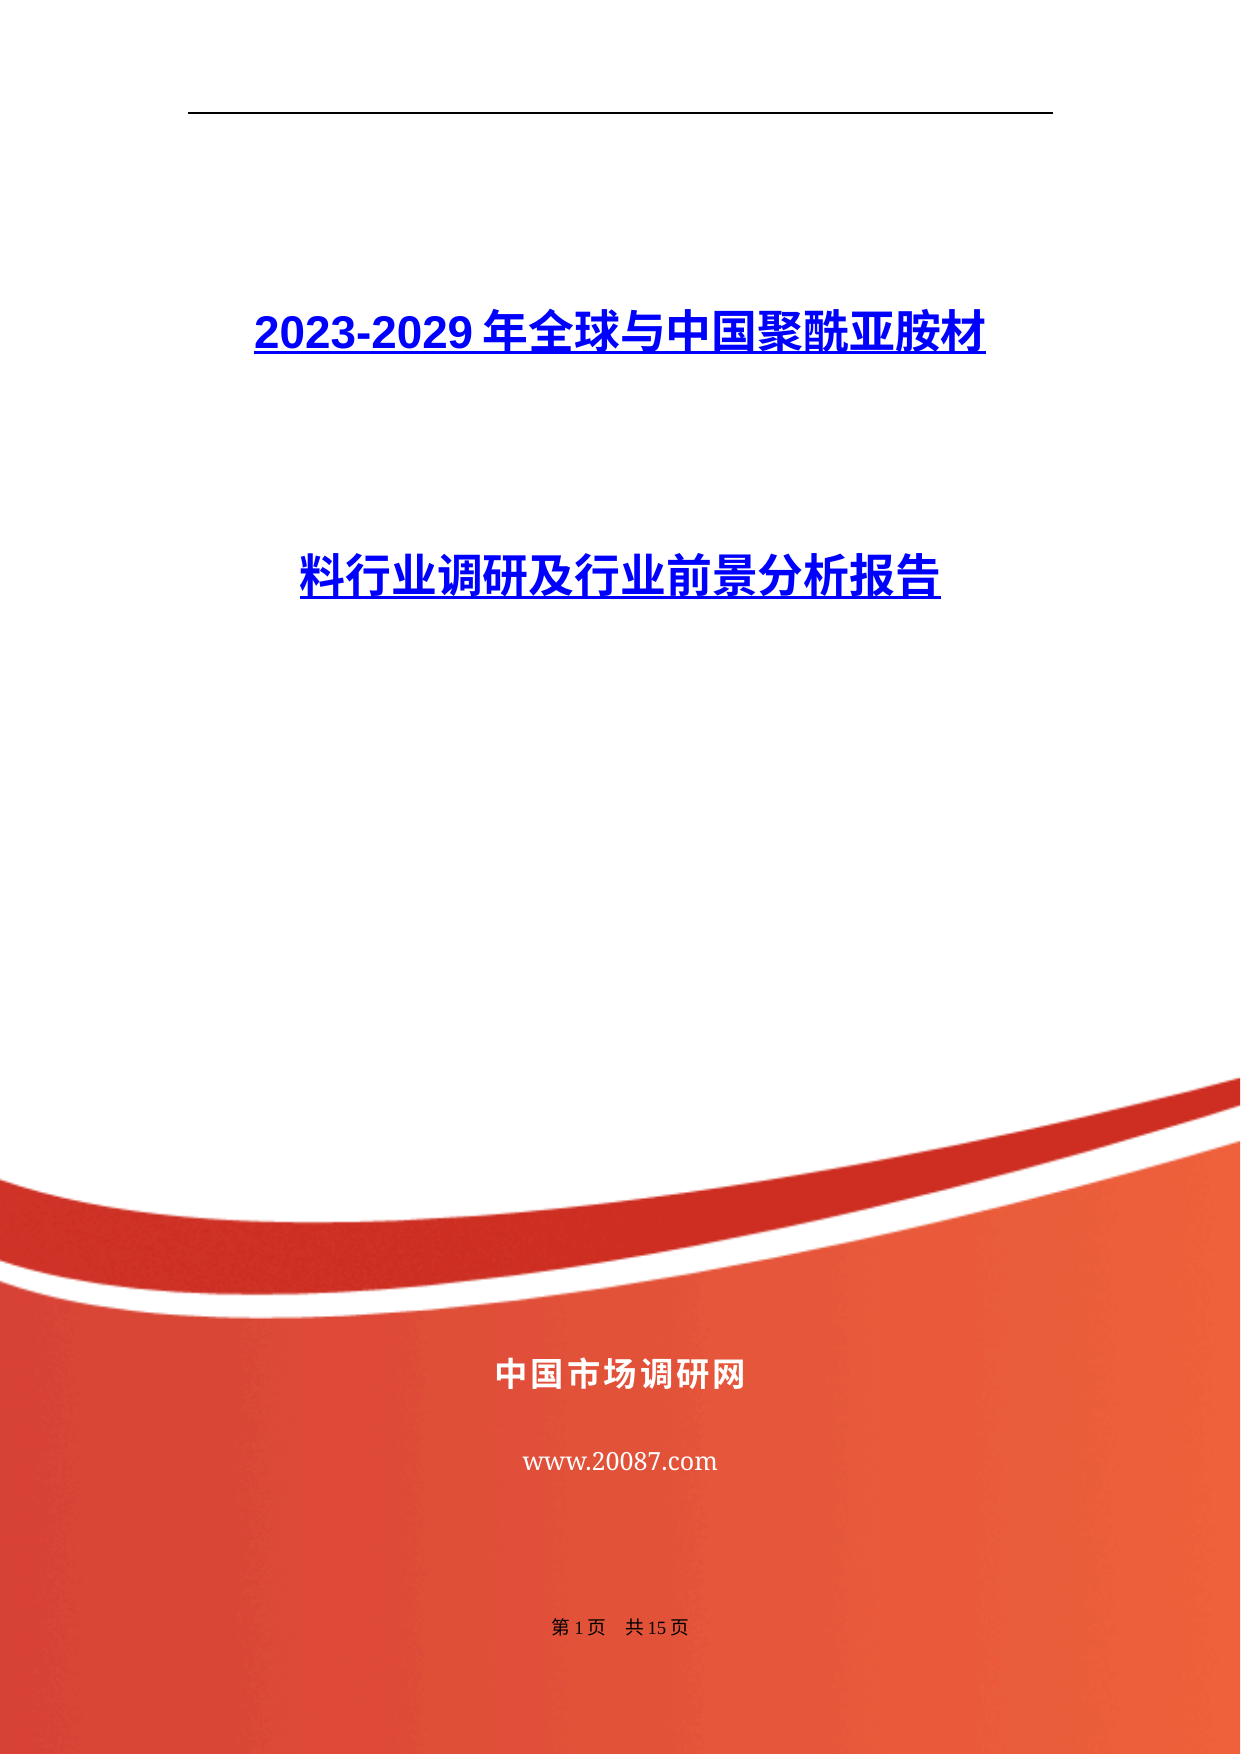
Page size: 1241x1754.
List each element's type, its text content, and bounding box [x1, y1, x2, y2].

subtitle 中国市场调研网 [187, 1339, 1053, 1404]
table_header 2023-2029年全球与中国聚酰亚胺材料行业调研及行业前景分析报告 [188, 207, 1053, 773]
picture [0, 1006, 1241, 1754]
text www.20087.com [187, 1428, 1053, 1493]
